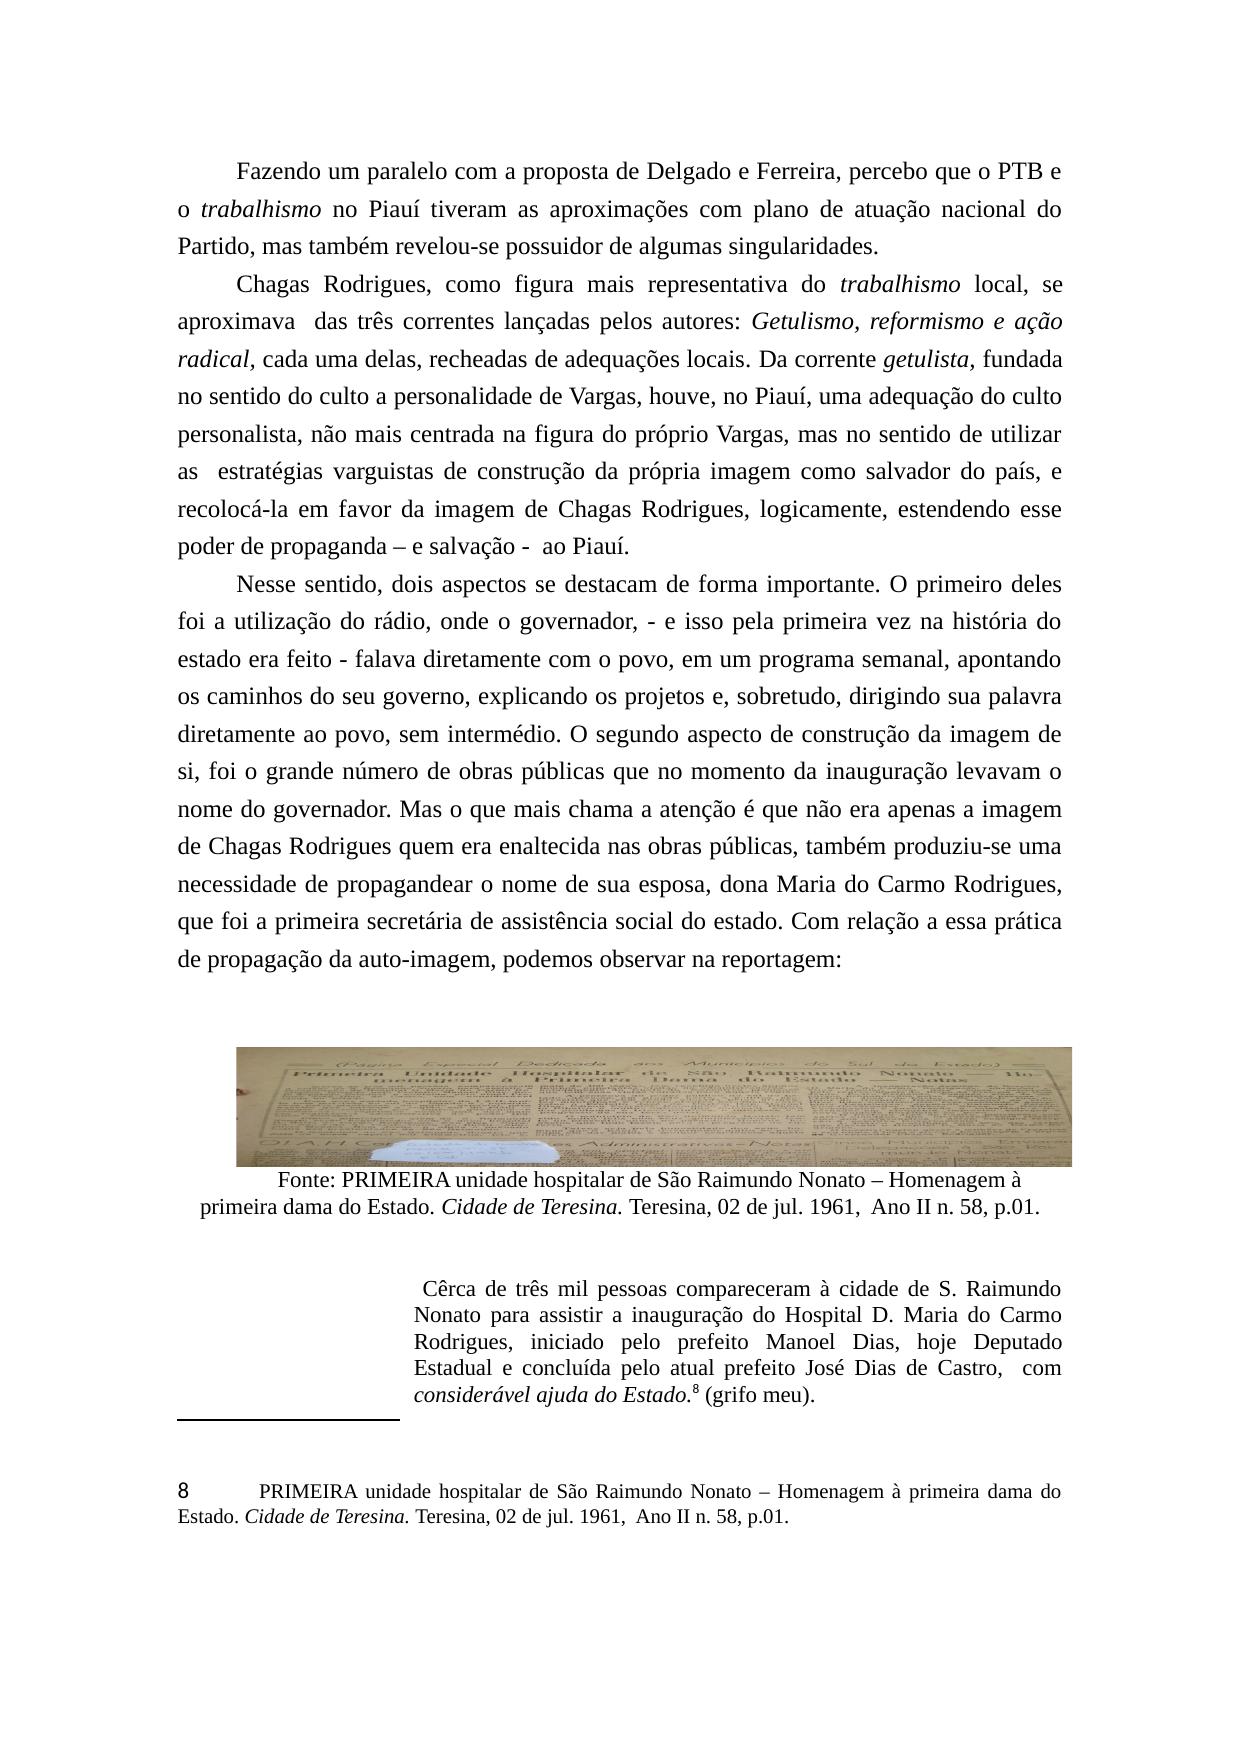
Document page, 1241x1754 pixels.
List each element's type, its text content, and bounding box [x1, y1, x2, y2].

text Cêrca de três mil pessoas compareceram à cidade de S. Raimundo Nonato para assistir a inauguração do Hospital D. Maria do Carmo Rodrigues, iniciado pelo prefeito Manoel Dias, hoje Deputado Estadual e concluída pelo atual prefeito José Dias de Castro, com considerável ajuda do Estado. (grifo meu). [413, 1275, 1063, 1408]
text Nesse sentido, dois aspectos se destacam de forma importante. O primeiro deles foi a utilização do rádio, onde o governador, - e isso pela primeira vez na história do estado era feito - falava diretamente com o povo, em um programa semanal, apontando os caminhos do seu governo, explicando os projetos e, sobretudo, dirigindo sua palavra diretamente ao povo, sem intermédio. O segundo aspecto de construção da imagem de si, foi o grande número de obras públicas que no momento da inauguração levavam o nome do governador. Mas o que mais chama a atenção é que não era apenas a imagem de Chagas Rodrigues quem era enaltecida nas obras públicas, também produziu-se uma necessidade de propagandear o nome de sua esposa, dona Maria do Carmo Rodrigues, que foi a primeira secretária de assistência social do estado. Com relação a essa prática de propagação da auto-imagem, podemos observar na reportagem: [177, 560, 1063, 973]
text Chagas Rodrigues, como figura mais representativa do trabalhismo local, se aproximava das três correntes lançadas pelos autores: Getulismo, reformismo e ação radical, cada uma delas, recheadas de adequações locais. Da corrente getulista, fundada no sentido do culto a personalidade de Vargas, houve, no Piauí, uma adequação do culto personalista, não mais centrada na figura do próprio Vargas, mas no sentido de utilizar as estratégias varguistas de construção da própria imagem como salvador do país, e recolocá-la em favor da imagem de Chagas Rodrigues, logicamente, estendendo esse poder de propaganda – e salvação - ao Piauí. [177, 260, 1063, 560]
text Fonte: PRIMEIRA unidade hospitalar de São Raimundo Nonato – Homenagem à primeira dama do Estado. Cidade de Teresina. Teresina, 02 de jul. 1961, Ano II n. 58, p.01. [177, 1166, 1063, 1219]
picture [236, 1047, 1073, 1167]
text Fazendo um paralelo com a proposta de Delgado e Ferreira, percebo que o PTB e o trabalhismo no Piauí tiveram as aproximações com plano de atuação nacional do Partido, mas também revelou-se possuidor de algumas singularidades. [177, 148, 1063, 260]
